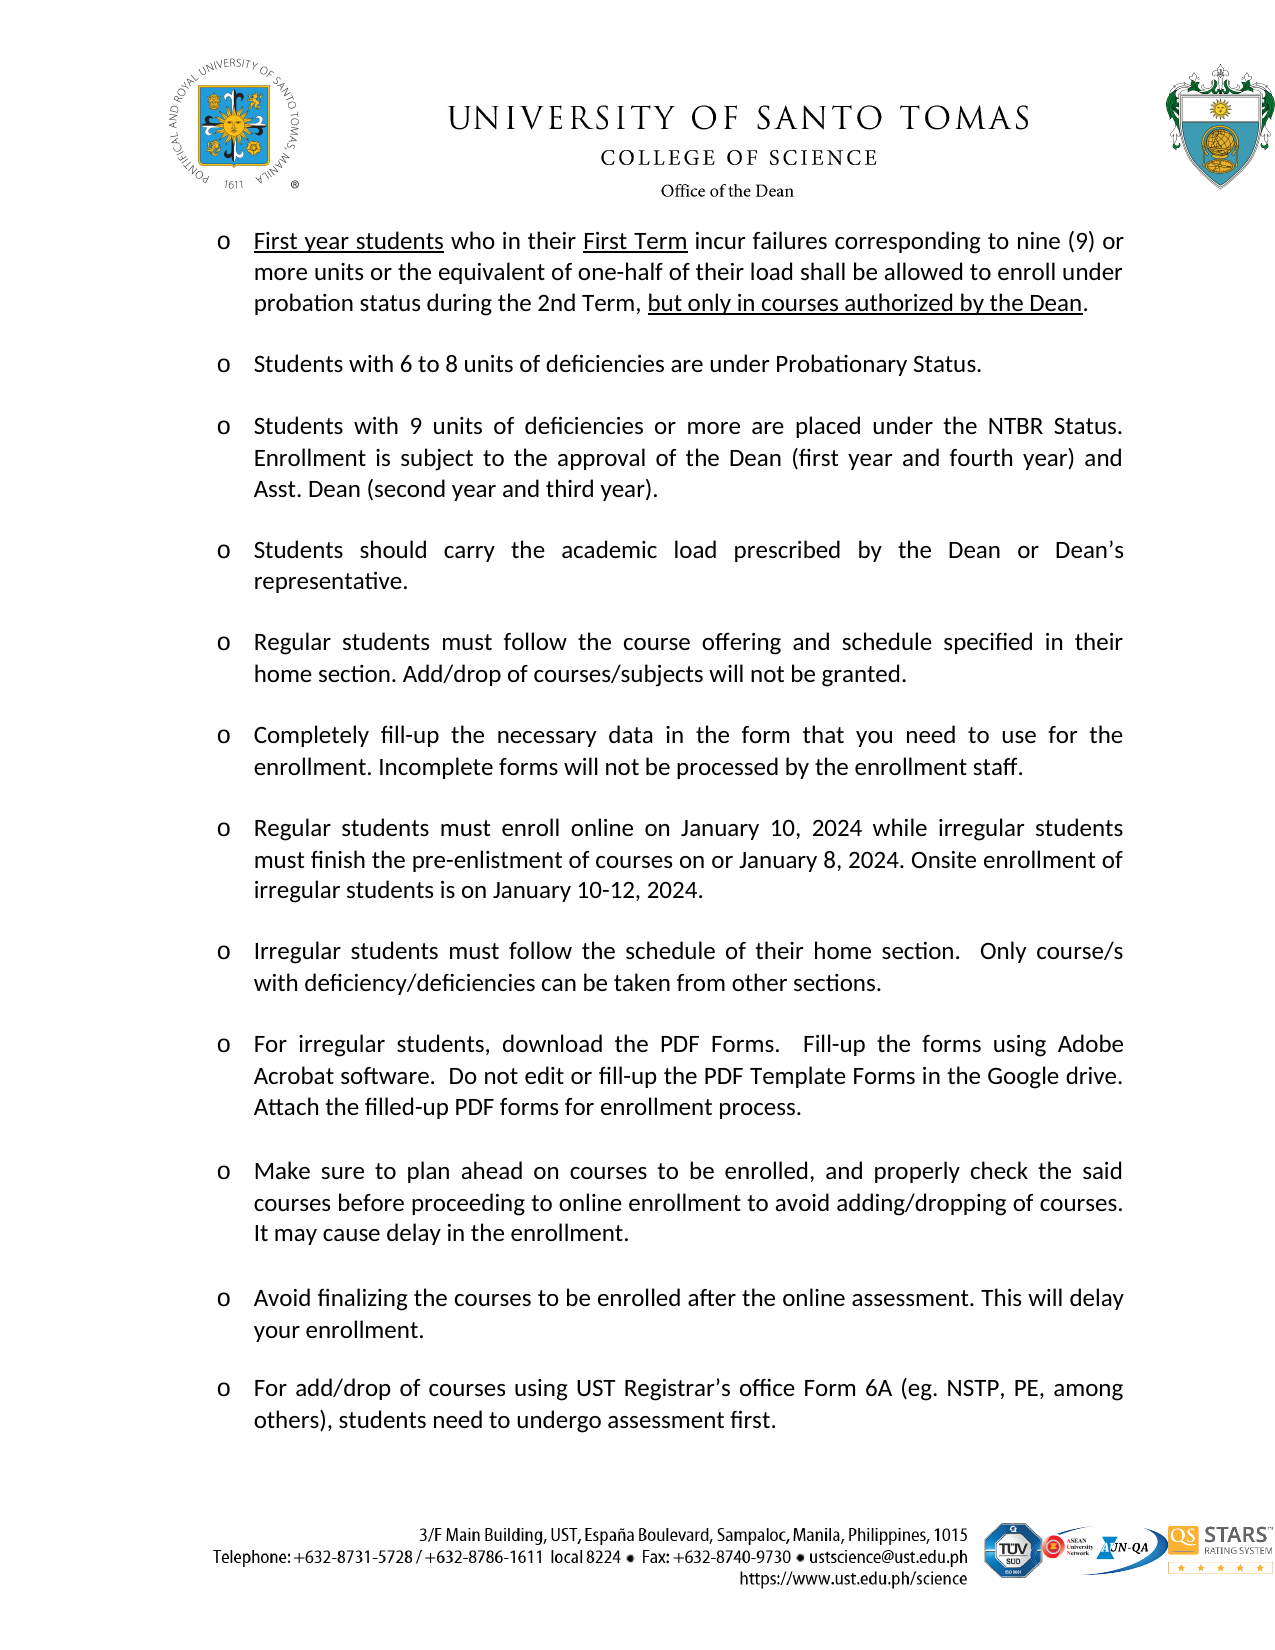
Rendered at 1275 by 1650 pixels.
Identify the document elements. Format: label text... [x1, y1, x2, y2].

picture [197, 1512, 975, 1597]
picture [442, 100, 1032, 201]
list Students with 9 units of deficiencies or more are placed under the NTBR Status. Enrollment is subject to the approval of the Dean (first year and fourth year) and Asst. Dean (second year and third year). [216, 410, 1125, 503]
list Regular students must follow the course offering and schedule specified in their home section. Add/drop of courses/subjects will not be granted. [216, 627, 1125, 689]
picture [157, 49, 312, 200]
list First year students who in their First Term incur failures corresponding to nine (9) or more units or the equivalent of one-half of their load shall be allowed to enroll under probation status during the 2nd Term, but only in courses authorized by the Dean. [216, 225, 1125, 318]
list Irregular students must follow the schedule of their home section. Only course/s with deficiency/deficiencies can be taken from other sections. [216, 936, 1125, 998]
list Completely fill-up the necessary data in the form that you need to use for the enrollment. Incomplete forms will not be processed by the enrollment staff. [216, 719, 1125, 782]
list Make sure to plan ahead on courses to be enrolled, and properly check the said courses before proceeding to online enrollment to avoid adding/dropping of courses. It may cause delay in the enrollment. [216, 1155, 1125, 1248]
list For add/drop of courses using UST Registrar’s office Form 6A (eg. NSTP, PE, among others), students need to undergo assessment first. [216, 1372, 1125, 1435]
picture [976, 1503, 1275, 1597]
list Regular students must enroll online on January 10, 2024 while irregular students must finish the pre-enlistment of courses on or January 8, 2024. Onsite enrollment of irregular students is on January 10-12, 2024. [216, 812, 1125, 905]
list Students should carry the academic load prescribed by the Dean or Dean’s representative. [216, 534, 1125, 596]
picture [1166, 64, 1275, 189]
list Avoid finalizing the courses to be enrolled after the online assessment. This will delay your enrollment. [216, 1282, 1125, 1344]
list For irregular students, download the PDF Forms. Fill-up the forms using Adobe Acrobat software. Do not edit or fill-up the PDF Template Forms in the Google drive. Attach the filled-up PDF forms for enrollment process. [216, 1028, 1125, 1121]
list Students with 6 to 8 units of deficiencies are under Probationary Status. [216, 348, 1125, 380]
